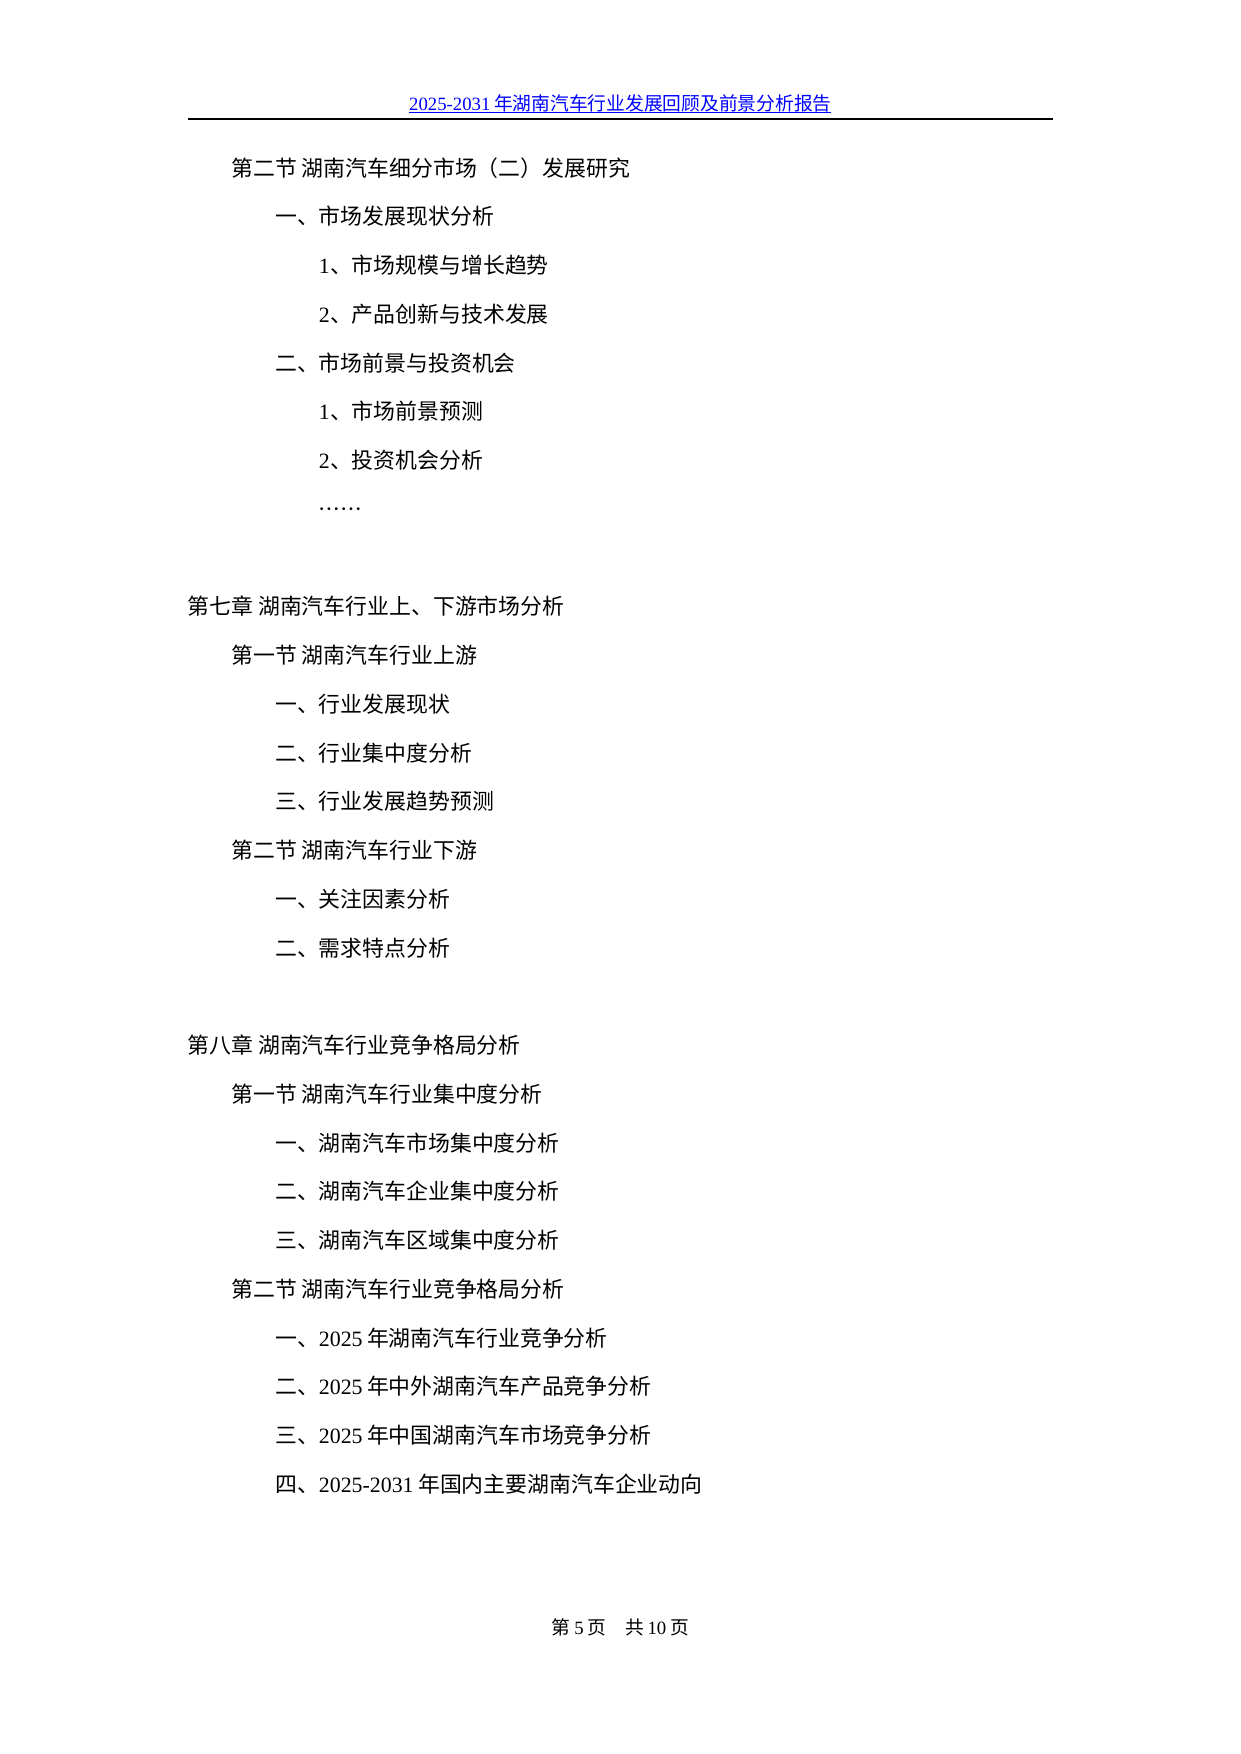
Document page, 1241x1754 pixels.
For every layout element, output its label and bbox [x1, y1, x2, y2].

text [187, 150, 1053, 1499]
